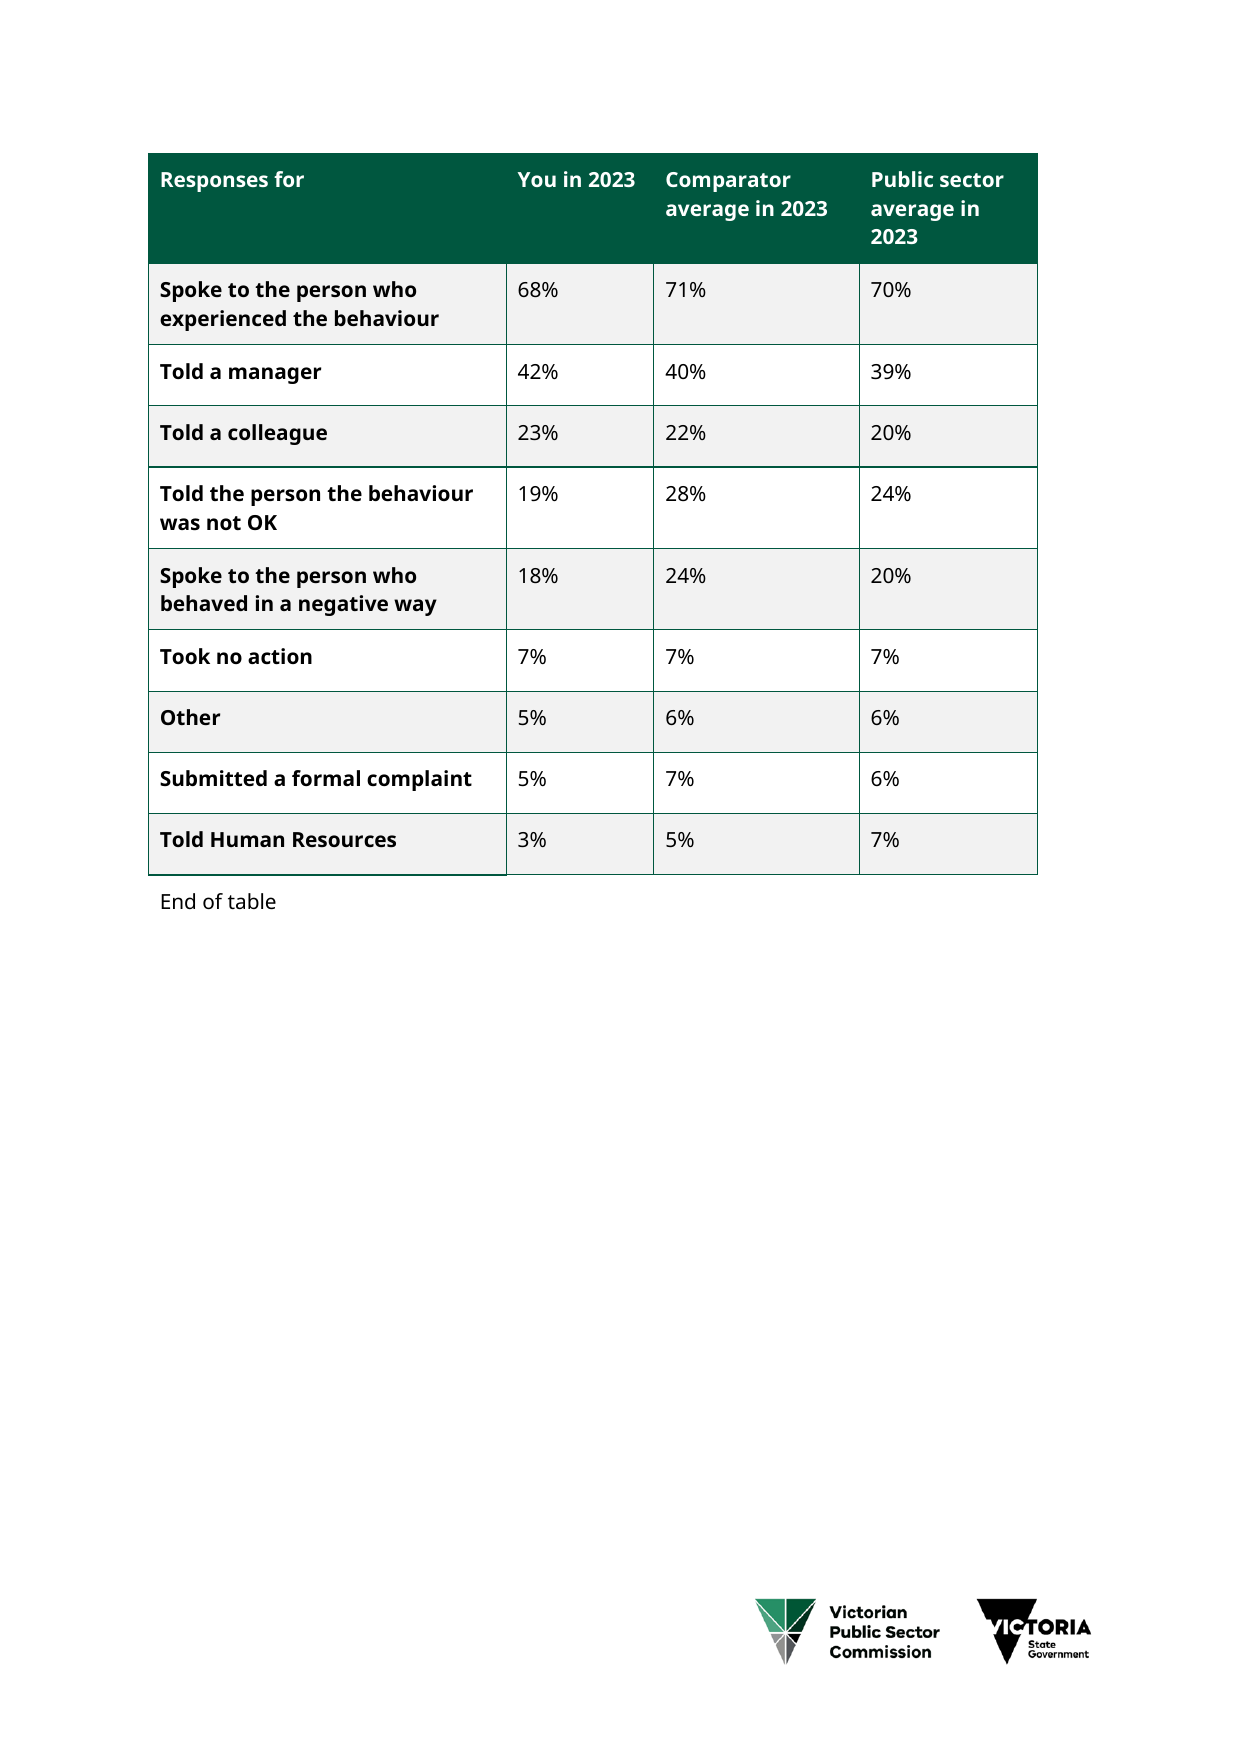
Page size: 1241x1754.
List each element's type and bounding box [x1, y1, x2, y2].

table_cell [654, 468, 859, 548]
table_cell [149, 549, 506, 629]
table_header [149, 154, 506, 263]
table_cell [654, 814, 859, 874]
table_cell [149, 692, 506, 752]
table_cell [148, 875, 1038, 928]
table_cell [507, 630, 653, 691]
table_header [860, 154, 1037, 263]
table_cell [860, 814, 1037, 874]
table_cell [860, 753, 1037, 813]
picture [754, 1598, 1093, 1666]
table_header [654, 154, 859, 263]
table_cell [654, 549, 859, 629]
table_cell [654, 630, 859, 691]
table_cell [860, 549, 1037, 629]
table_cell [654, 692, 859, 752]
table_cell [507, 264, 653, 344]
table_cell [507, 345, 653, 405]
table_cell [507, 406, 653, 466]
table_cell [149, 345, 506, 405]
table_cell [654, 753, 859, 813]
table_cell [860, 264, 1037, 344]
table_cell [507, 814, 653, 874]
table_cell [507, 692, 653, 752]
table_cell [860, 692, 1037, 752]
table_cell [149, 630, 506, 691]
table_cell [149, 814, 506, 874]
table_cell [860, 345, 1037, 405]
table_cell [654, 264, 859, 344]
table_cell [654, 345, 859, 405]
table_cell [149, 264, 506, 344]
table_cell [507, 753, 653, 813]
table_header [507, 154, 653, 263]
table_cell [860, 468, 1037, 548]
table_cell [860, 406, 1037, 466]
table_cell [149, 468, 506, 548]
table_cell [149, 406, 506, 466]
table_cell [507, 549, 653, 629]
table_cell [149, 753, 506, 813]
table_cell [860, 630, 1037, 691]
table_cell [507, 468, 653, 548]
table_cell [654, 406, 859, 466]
